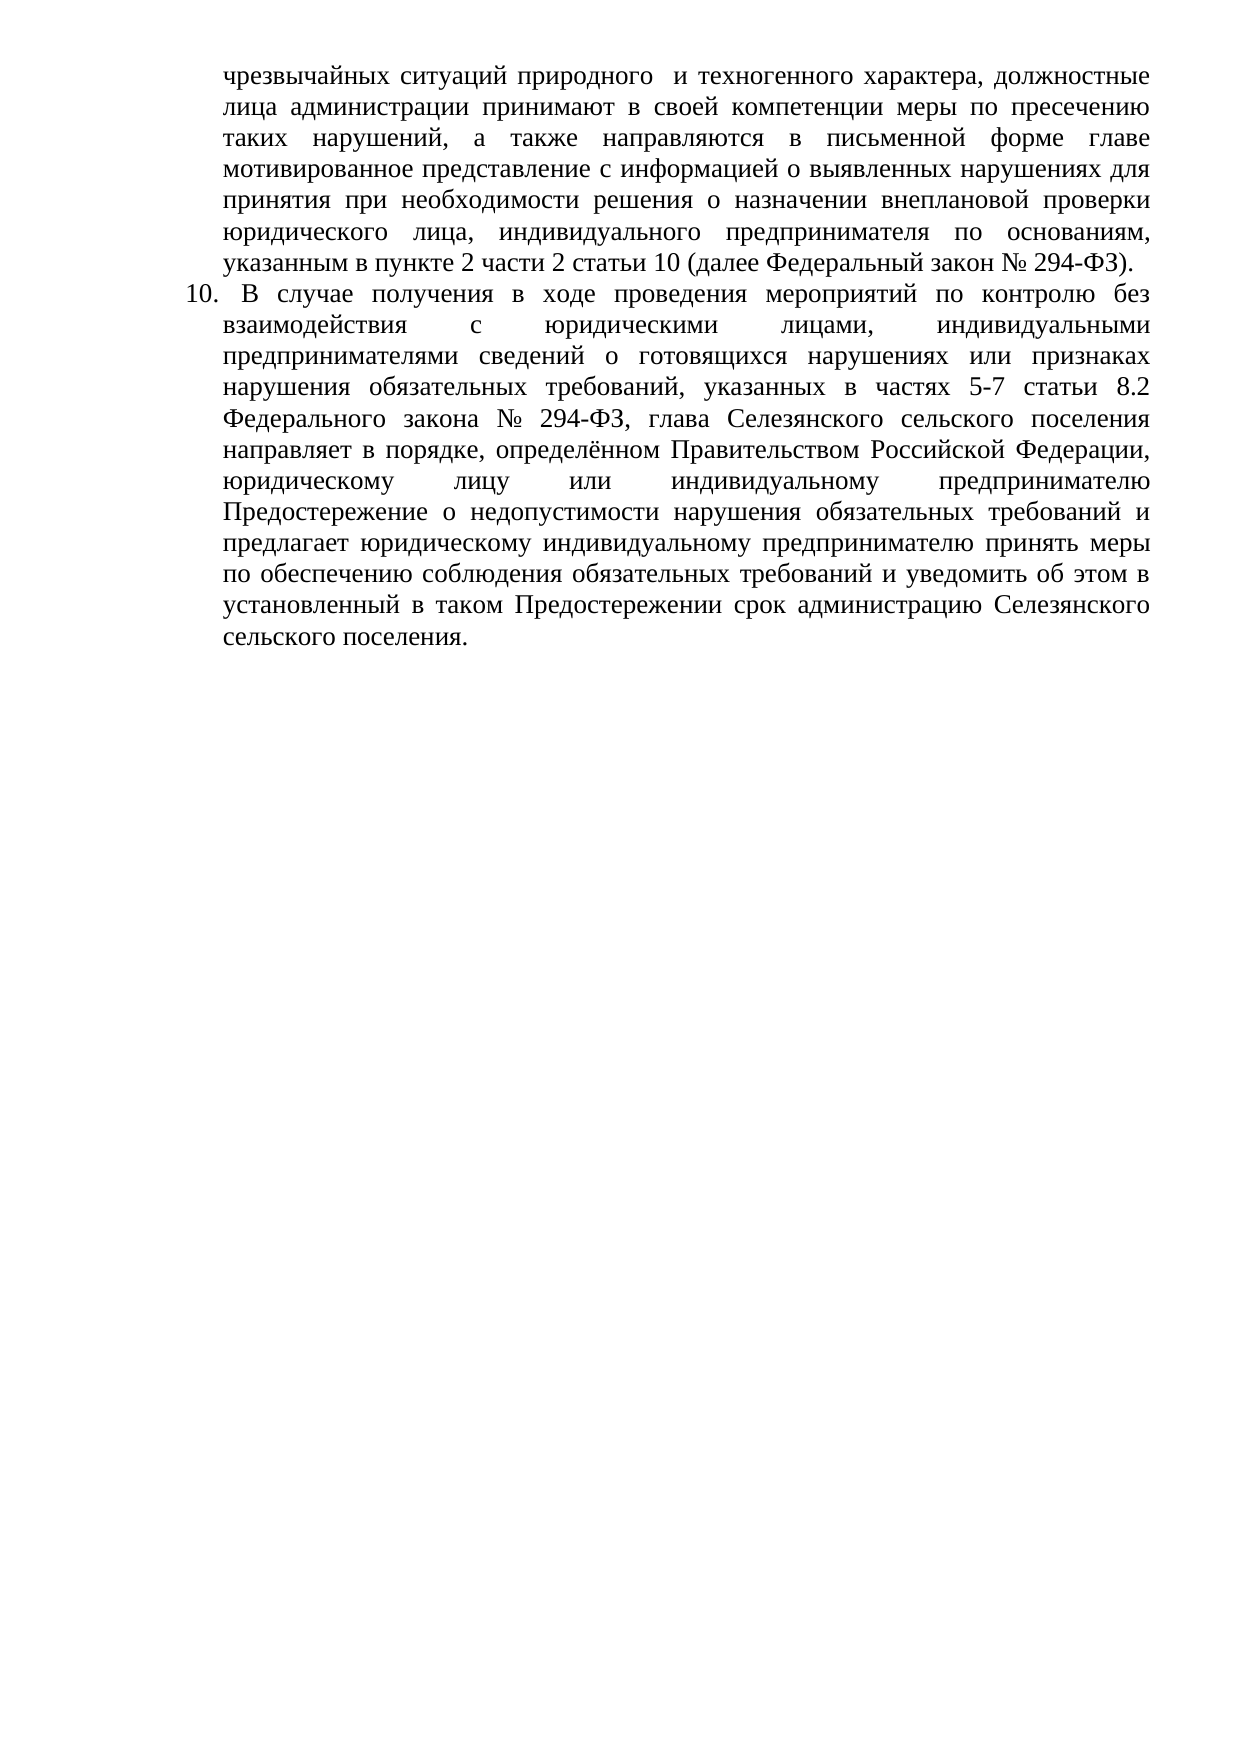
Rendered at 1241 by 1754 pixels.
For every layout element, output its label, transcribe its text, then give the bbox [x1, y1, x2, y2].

list В случае получения в ходе проведения мероприятий по контролю без взаимодействия с юридическими лицами, индивидуальными предпринимателями сведений о готовящихся нарушениях или признаках нарушения обязательных требований, указанных в частях 5-7 статьи 8.2 Федерального закона № 294-ФЗ, глава Селезянского сельского поселения направляет в порядке, определённом Правительством Российской Федерации, юридическому лицу или индивидуальному предпринимателю Предостережение о недопустимости нарушения обязательных требований и предлагает юридическому индивидуальному предпринимателю принять меры по обеспечению соблюдения обязательных требований и уведомить об этом в установленный в таком Предостережении срок администрацию Селезянского сельского поселения. [185, 277, 1152, 651]
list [185, 59, 1152, 277]
